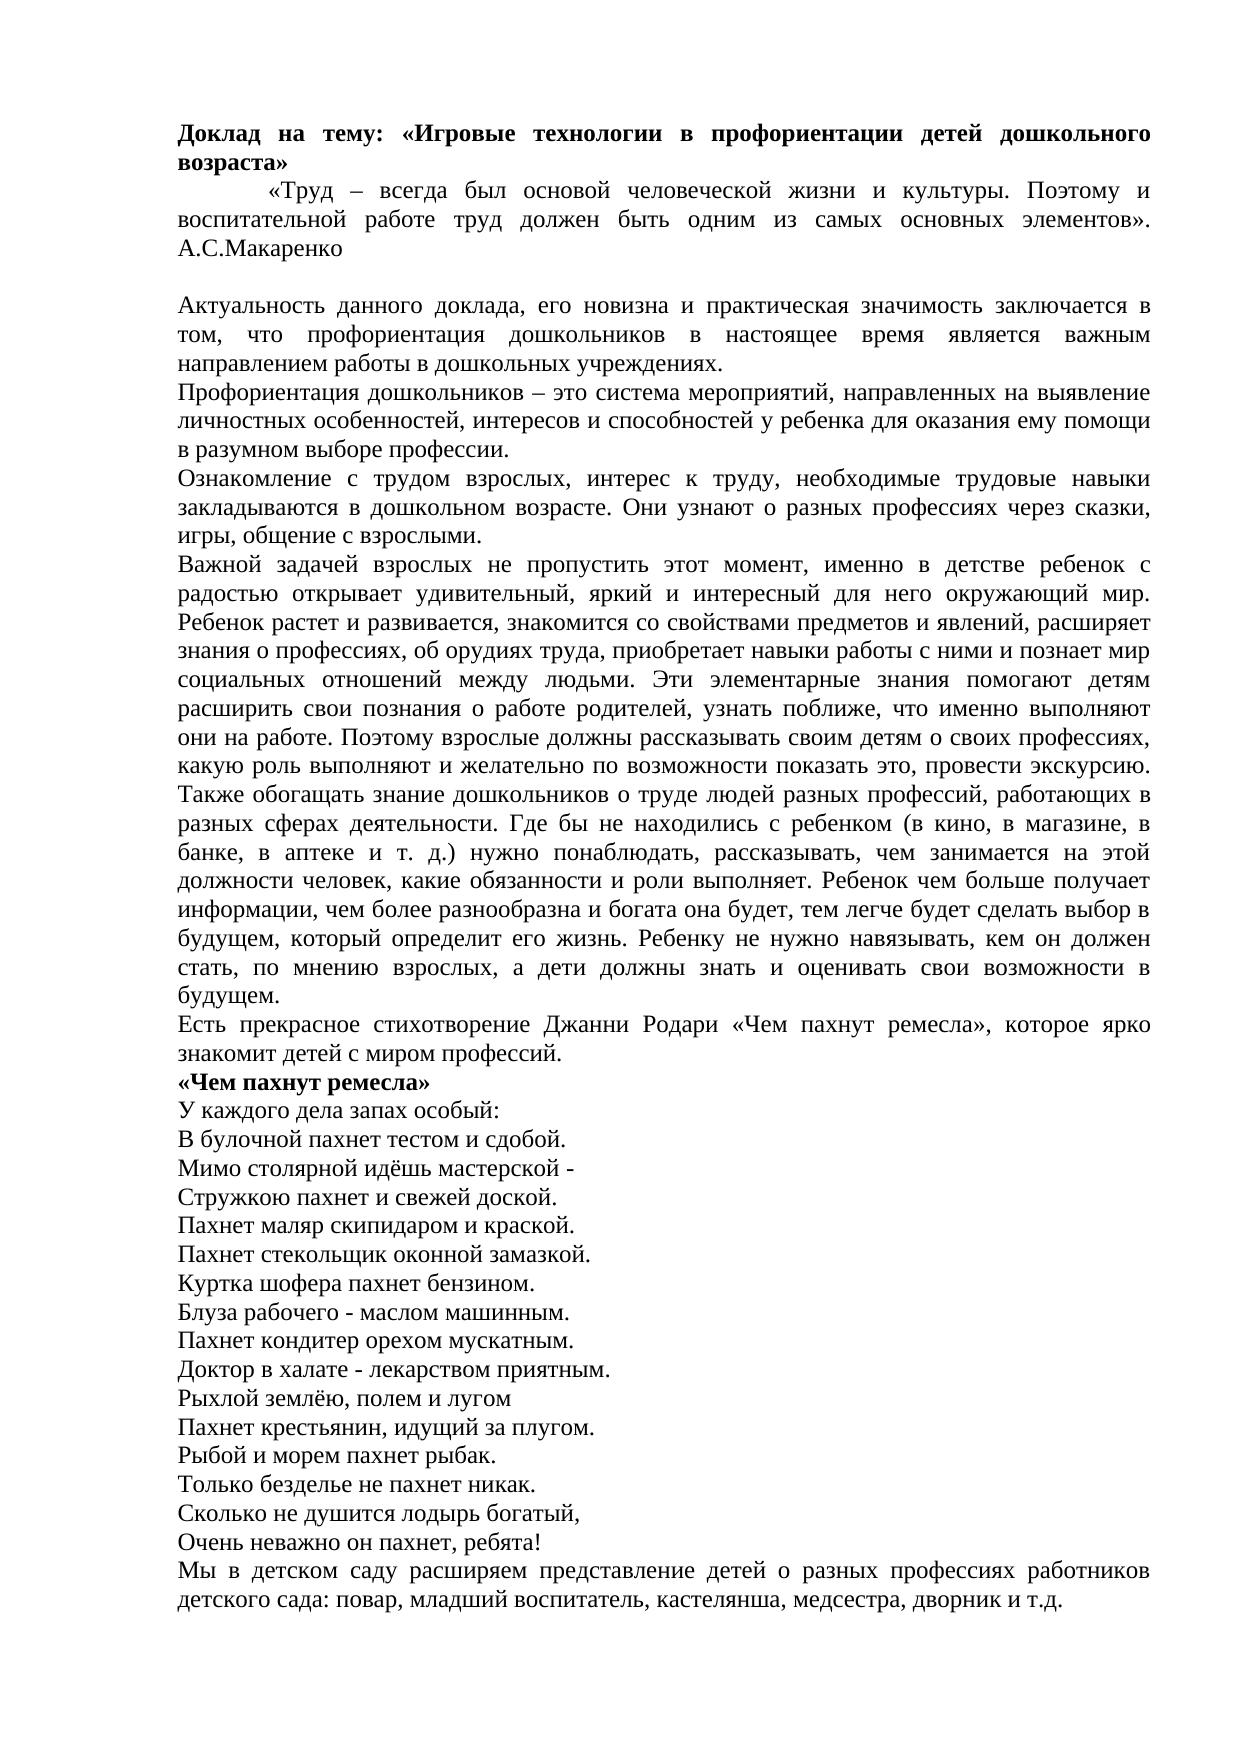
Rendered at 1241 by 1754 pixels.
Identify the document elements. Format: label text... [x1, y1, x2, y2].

text Ознакомление с трудом взрослых, интерес к труду, необходимые трудовые навыки закладываются в дошкольном возрасте. Они узнают о разных профессиях через сказки, игры, общение с взрослыми. [177, 463, 1152, 549]
text Актуальность данного доклада, его новизна и практическая значимость заключается в том, что профориентация дошкольников в настоящее время является важным направлением работы в дошкольных учреждениях. [177, 291, 1152, 377]
text Рыбой и морем пахнет рыбак. [177, 1441, 1152, 1469]
text В булочной пахнет тестом и сдобой. [177, 1124, 1152, 1153]
text «Чем пахнут ремесла» [177, 1067, 1152, 1096]
text Важной задачей взрослых не пропустить этот момент, именно в детстве ребенок с радостью открывает удивительный, яркий и интересный для него окружающий мир. Ребенок растет и развивается, знакомится со свойствами предметов и явлений, расширяет знания о профессиях, об орудиях труда, приобретает навыки работы с ними и познает мир социальных отношений между людьми. Эти элементарные знания помогают детям расширить свои познания о работе родителей, узнать поближе, что именно выполняют они на работе. Поэтому взрослые должны рассказывать своим детям о своих профессиях, какую роль выполняют и желательно по возможности показать это, провести экскурсию. Также обогащать знание дошкольников о труде людей разных профессий, работающих в разных сферах деятельности. Где бы не находились с ребенком (в кино, в магазине, в банке, в аптеке и т. д.) нужно понаблюдать, рассказывать, чем занимается на этой должности человек, какие обязанности и роли выполняет. Ребенок чем больше получает информации, чем более разнообразна и богата она будет, тем легче будет сделать выбор в будущем, который определит его жизнь. Ребенку не нужно навязывать, кем он должен стать, по мнению взрослых, а дети должны знать и оценивать свои возможности в будущем. [177, 549, 1152, 1009]
text Пахнет крестьянин, идущий за плугом. [177, 1412, 1152, 1441]
text У каждого дела запах особый: [177, 1096, 1152, 1124]
text Сколько не душится лодырь богатый, [177, 1498, 1152, 1527]
text Куртка шофера пахнет бензином. [177, 1268, 1152, 1297]
text Доклад на тему: «Игровые технологии в профориентации детей дошкольного возраста» [177, 118, 1152, 176]
text Пахнет стекольщик оконной замазкой. [177, 1239, 1152, 1268]
text Есть прекрасное стихотворение Джанни Родари «Чем пахнут ремесла», которое ярко знакомит детей с миром профессий. [177, 1009, 1152, 1067]
text Мы в детском саду расширяем представление детей о разных профессиях работников детского сада: повар, младший воспитатель, кастелянша, медсестра, дворник и т.д. [177, 1556, 1152, 1613]
text Рыхлой землёю, полем и лугом [177, 1383, 1152, 1412]
text Очень неважно он пахнет, ребята! [177, 1527, 1152, 1556]
text Пахнет маляр скипидаром и краской. [177, 1211, 1152, 1239]
text Стружкою пахнет и свежей доской. [177, 1182, 1152, 1211]
text «Труд – всегда был основой человеческой жизни и культуры. Поэтому и воспитательной работе труд должен быть одним из самых основных элементов». А.С.Макаренко [177, 176, 1152, 262]
text Профориентация дошкольников – это система мероприятий, направленных на выявление личностных особенностей, интересов и способностей у ребенка для оказания ему помощи в разумном выборе профессии. [177, 377, 1152, 463]
text Блуза рабочего - маслом машинным. [177, 1297, 1152, 1326]
text Только безделье не пахнет никак. [177, 1469, 1152, 1498]
text Доктор в халате - лекарством приятным. [177, 1354, 1152, 1383]
text Пахнет кондитер орехом мускатным. [177, 1326, 1152, 1354]
text Мимо столярной идёшь мастерской - [177, 1153, 1152, 1182]
